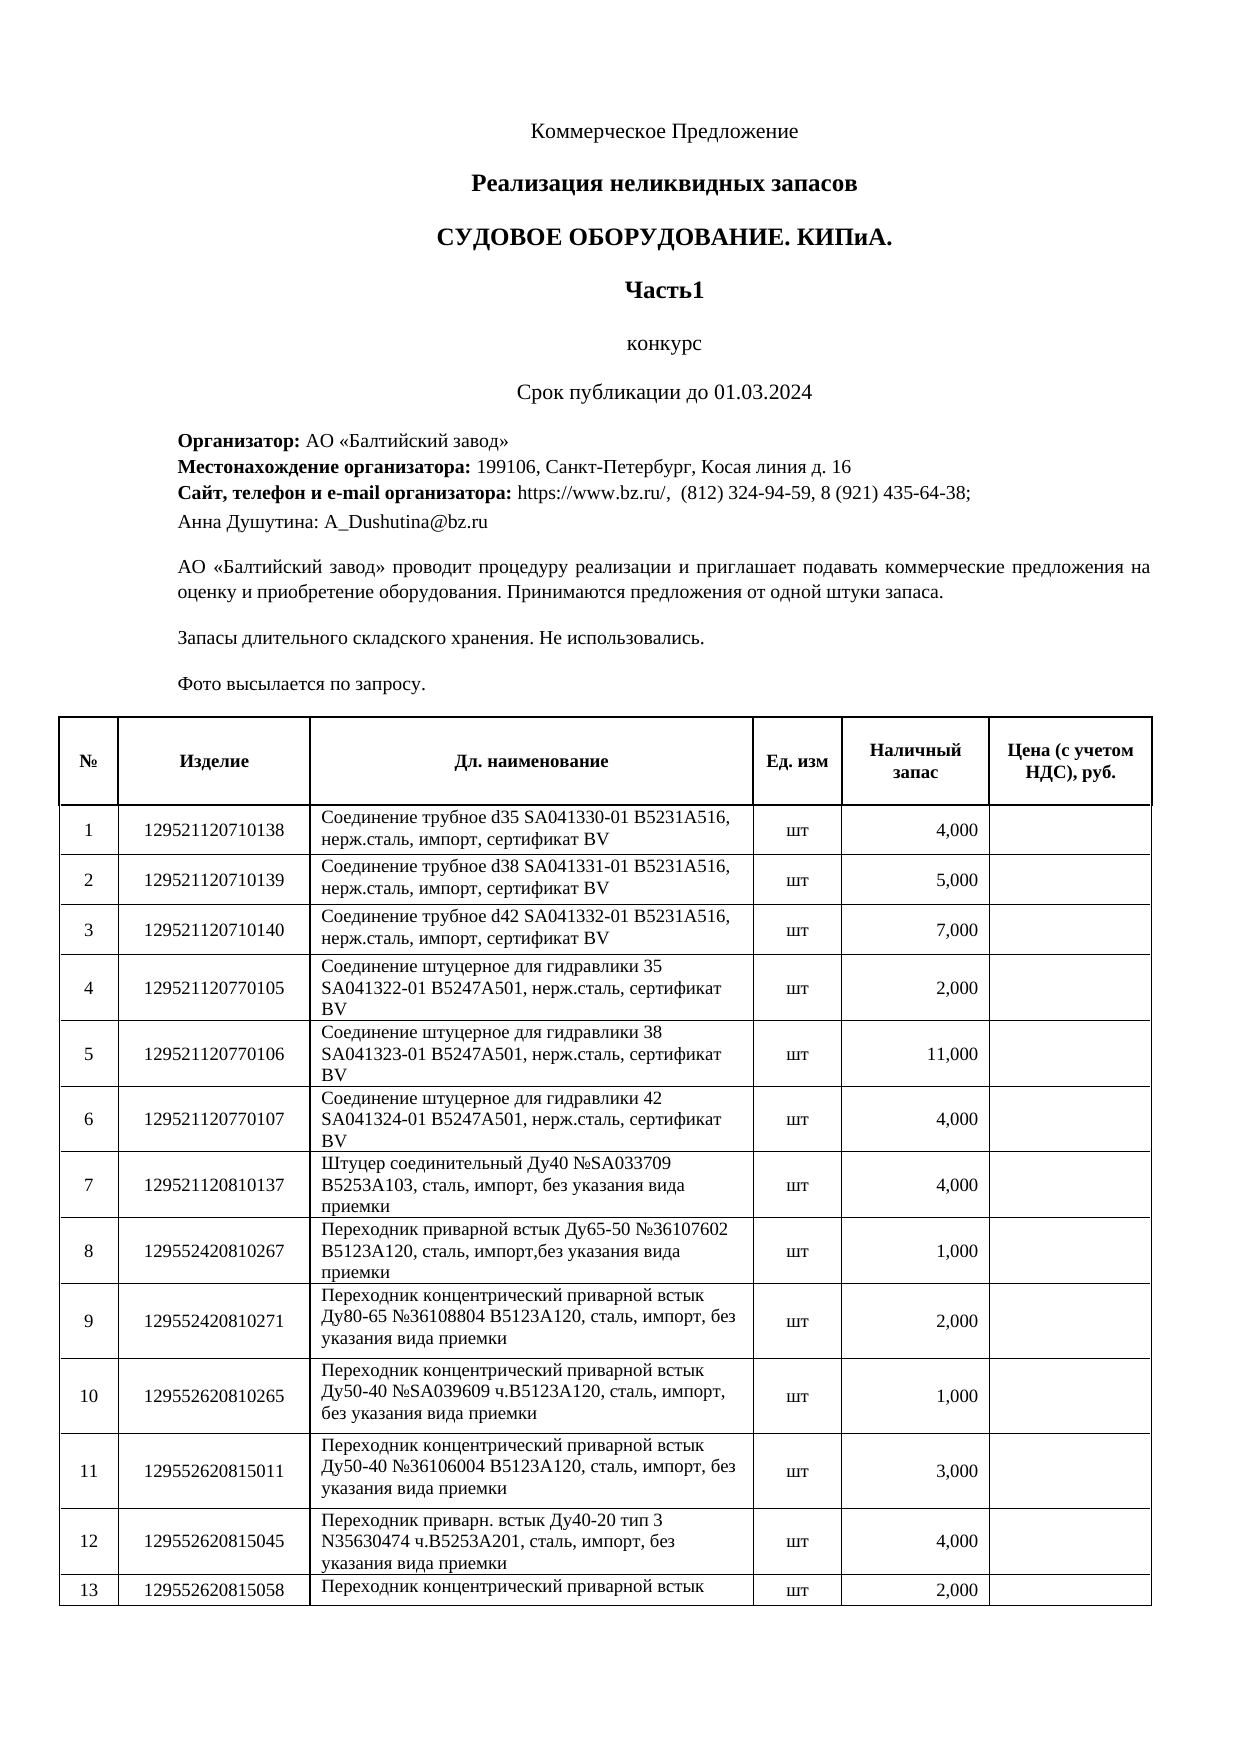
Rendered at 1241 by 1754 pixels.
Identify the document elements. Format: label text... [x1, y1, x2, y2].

table_cell 129521120770105 [119, 955, 309, 1020]
table_cell шт [754, 1284, 841, 1358]
table_cell 129521120810137 [119, 1152, 309, 1217]
table_cell шт [754, 955, 841, 1020]
table_cell 11,000 [842, 1021, 989, 1086]
table_cell 6 [60, 1087, 118, 1151]
table_cell 129552420810267 [119, 1218, 309, 1283]
table_cell Переходник концентрический приварной встык Ду50-40 №SA039609 ч.В5123А120, сталь, импорт, без указания вида приемки [311, 1359, 753, 1433]
table_header Наличный запас [843, 718, 988, 804]
table_header Ед. изм [754, 718, 841, 804]
text Местонахождение организатора: 199106, Санкт-Петербург, Косая линия д. 16 [177, 455, 1152, 478]
table_cell 129521120710138 [119, 806, 309, 854]
table_cell 129552420810271 [119, 1284, 309, 1358]
table_cell [990, 904, 1151, 954]
text СУДОВОЕ ОБОРУДОВАНИЕ. КИПиА. [177, 222, 1152, 251]
table_cell 129521120710140 [119, 905, 309, 954]
text Анна Душутина: A_Dushutina@bz.ru [177, 507, 1152, 532]
table_cell Соединение трубное d35 SA041330-01 B5231A516, нерж.сталь, импорт, сертификат BV [311, 806, 753, 854]
text Часть1 [177, 276, 1152, 304]
table_cell [990, 854, 1151, 904]
table_header Цена (с учетом НДС), руб. [990, 718, 1151, 804]
table_cell 5 [60, 1021, 118, 1086]
table_cell 5,000 [842, 855, 989, 904]
table_cell 1,000 [842, 1359, 989, 1433]
table_cell 2,000 [842, 1284, 989, 1358]
table_cell Переходник приварной встык Ду65-50 №36107602 В5123А120, сталь, импорт,без указания вида приемки [311, 1218, 753, 1283]
table_cell шт [754, 905, 841, 954]
table_cell Соединение трубное d38 SA041331-01 B5231A516, нерж.сталь, импорт, сертификат BV [311, 855, 753, 904]
table_cell шт [754, 1434, 841, 1508]
table_cell 129552620815058 [119, 1575, 309, 1605]
table_cell [990, 1508, 1151, 1573]
table_cell 2 [60, 855, 118, 904]
table_cell Штуцер соединительный Ду40 №SA033709 В5253А103, сталь, импорт, без указания вида приемки [311, 1152, 753, 1217]
table_header Изделие [119, 718, 309, 804]
table_cell [990, 954, 1151, 1020]
table_cell 129521120710139 [119, 855, 309, 904]
table_cell шт [754, 1575, 841, 1605]
table_cell 7 [60, 1152, 118, 1217]
text Организатор: АО «Балтийский завод» [177, 429, 1152, 452]
table_cell шт [754, 855, 841, 904]
table_cell [990, 1574, 1151, 1605]
table_cell шт [754, 1021, 841, 1086]
table_cell 11 [60, 1434, 118, 1508]
table_cell 3,000 [842, 1434, 989, 1508]
table_cell 3 [60, 905, 118, 954]
table_cell 4,000 [842, 1152, 989, 1217]
table_cell Соединение трубное d42 SA041332-01 B5231A516, нерж.сталь, импорт, сертификат BV [311, 905, 753, 954]
table_cell 4,000 [842, 1509, 989, 1573]
table_cell [990, 804, 1151, 854]
table_cell [990, 1433, 1151, 1508]
table_cell [990, 1086, 1151, 1151]
table_cell 129521120770106 [119, 1021, 309, 1086]
table_cell 13 [60, 1575, 118, 1605]
table_cell 7,000 [842, 905, 989, 954]
table_cell Переходник концентрический приварной встык Ду50-40 №36106004 B5123A120, сталь, импорт, без указания вида приемки [311, 1434, 753, 1508]
table_cell 8 [60, 1218, 118, 1283]
text АО «Балтийский завод» проводит процедуру реализации и приглашает подавать коммерческие предложения на оценку и приобретение оборудования. Принимаются предложения от одной штуки запаса. [177, 553, 1152, 603]
table_header Дл. наименование [311, 718, 752, 804]
table_cell Переходник концентрический приварной встык Ду80-65 №36108804 В5123А120, сталь, импорт, без указания вида приемки [311, 1284, 753, 1358]
table_cell шт [754, 1087, 841, 1151]
text Реализация неликвидных запасов [177, 168, 1152, 197]
table_cell 129521120770107 [119, 1087, 309, 1151]
table_cell Соединение штуцерное для гидравлики 42 SA041324-01 В5247А501, нерж.сталь, сертификат BV [311, 1087, 753, 1151]
table_cell 4 [60, 955, 118, 1020]
text Запасы длительного складского хранения. Не использовались. [177, 624, 1152, 649]
text Коммерческое Предложение [177, 118, 1152, 143]
table_cell [990, 1358, 1151, 1433]
table_cell шт [754, 1218, 841, 1283]
table_cell [990, 1283, 1151, 1358]
table_cell 12 [60, 1509, 118, 1573]
table_cell Соединение штуцерное для гидравлики 35 SA041322-01 В5247А501, нерж.сталь, сертификат BV [311, 955, 753, 1020]
table_cell шт [754, 1359, 841, 1433]
table_cell шт [754, 1509, 841, 1573]
table_cell 4,000 [842, 806, 989, 854]
text конкурс [177, 329, 1152, 355]
table_cell Переходник приварн. встык Ду40-20 тип 3 N35630474 ч.В5253А201, сталь, импорт, без указания вида приемки [311, 1509, 753, 1573]
table_cell 10 [60, 1359, 118, 1433]
table_cell 4,000 [842, 1087, 989, 1151]
table_header № [60, 718, 117, 804]
table_cell [990, 1217, 1151, 1283]
table_cell 1 [60, 805, 118, 854]
table_cell 129552620810265 [119, 1359, 309, 1433]
table_cell 2,000 [842, 955, 989, 1020]
table_cell 9 [60, 1284, 118, 1358]
table_cell шт [754, 1152, 841, 1217]
text Сайт, телефон и e-mail организатора: https://www.bz.ru/, (812) 324-94-59, 8 (921) 435-64-38; [177, 481, 1152, 504]
table_cell 1,000 [842, 1218, 989, 1283]
text Фото высылается по запросу. [177, 670, 1152, 695]
table_cell 2,000 [842, 1575, 989, 1605]
text Срок публикации до 01.03.2024 [177, 379, 1152, 404]
table_cell [990, 1151, 1151, 1217]
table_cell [311, 1575, 753, 1605]
table_cell [990, 1020, 1151, 1086]
table_cell 129552620815045 [119, 1509, 309, 1573]
table_cell шт [754, 806, 841, 854]
table_cell 129552620815011 [119, 1434, 309, 1508]
table_cell Соединение штуцерное для гидравлики 38 SA041323-01 В5247А501, нерж.сталь, сертификат BV [311, 1021, 753, 1086]
